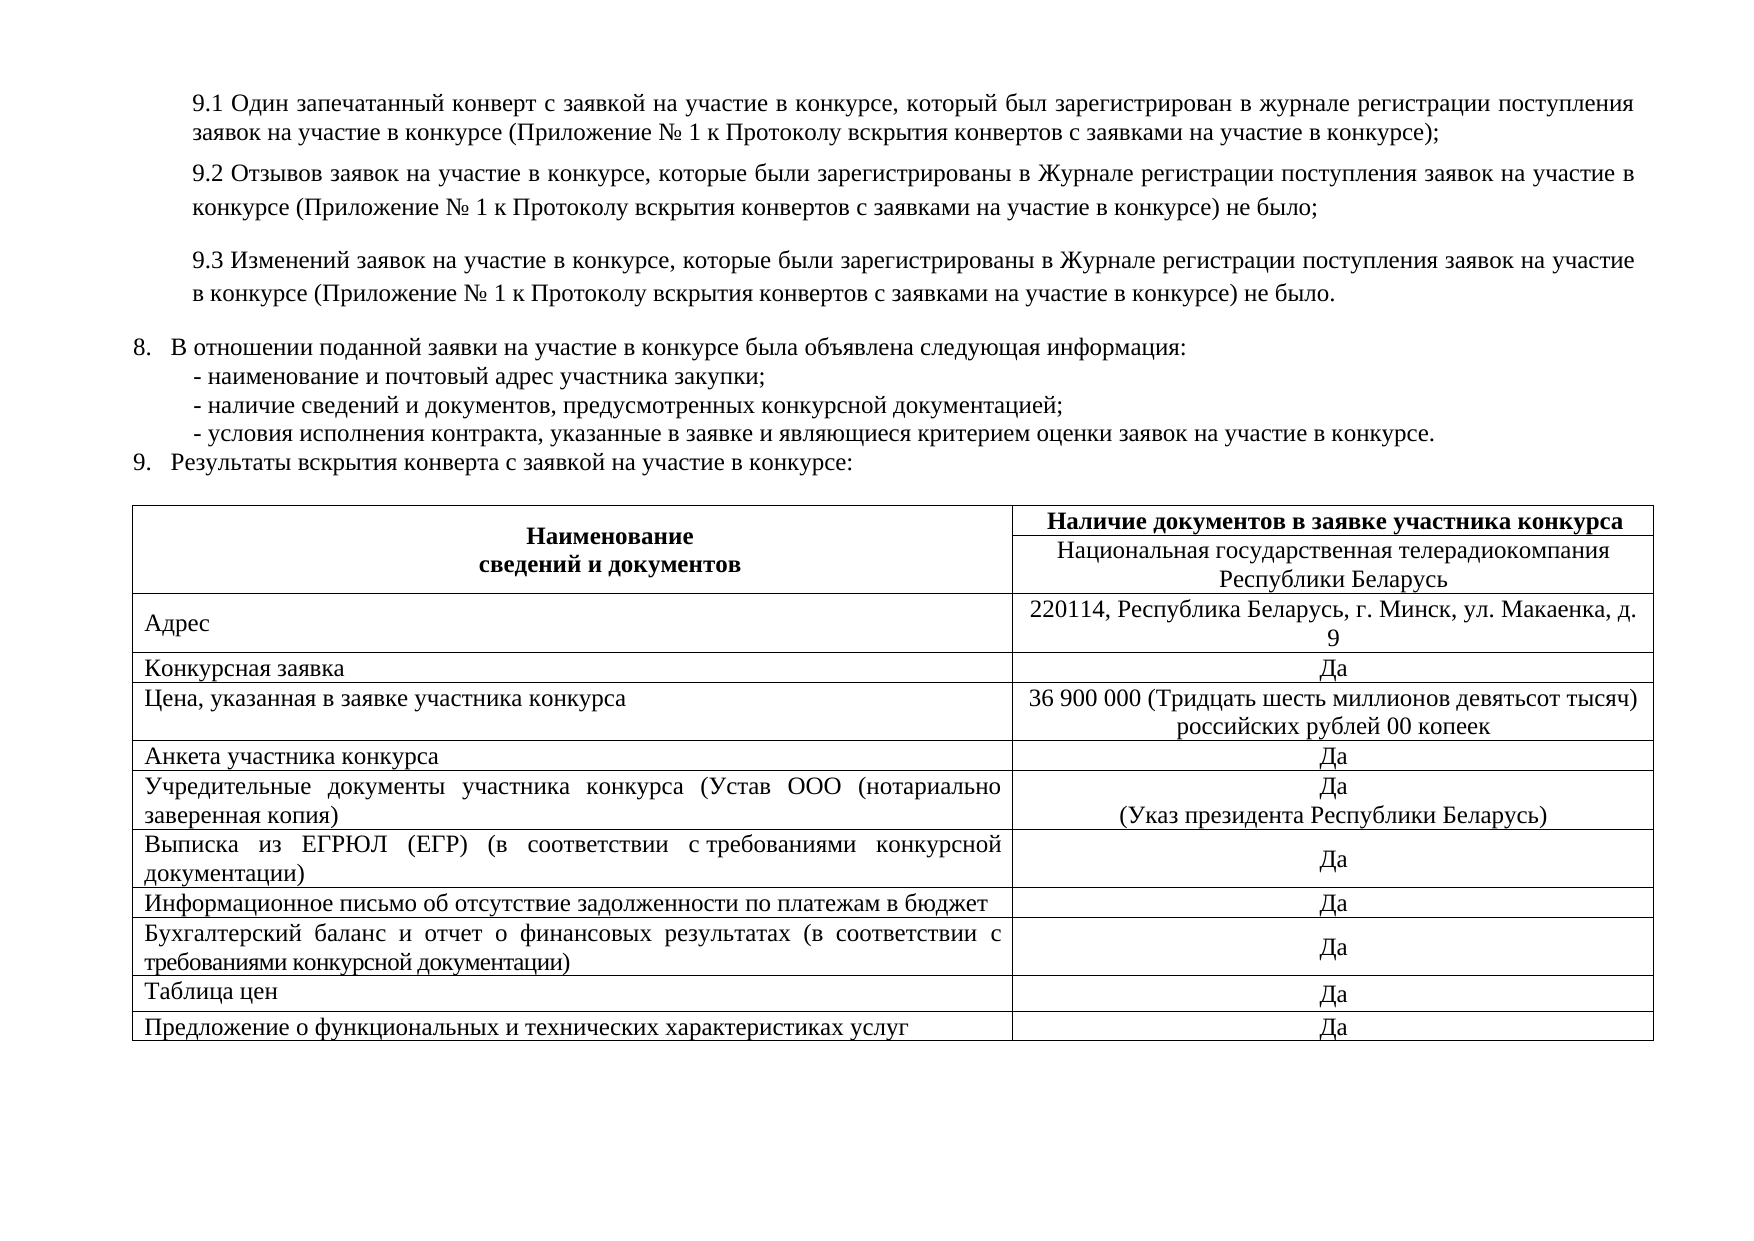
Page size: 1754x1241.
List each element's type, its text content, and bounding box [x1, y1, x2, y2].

table_cell Да [1013, 741, 1653, 770]
list В отношении поданной заявки на участие в конкурсе была объявлена следующая информация: [133, 332, 1636, 361]
table_header Наличие документов в заявке участника конкурса [1013, 506, 1653, 534]
text 9.3 Изменений заявок на участие в конкурсе, которые были зарегистрированы в Журнале регистрации поступления заявок на участие в конкурсе (Приложение № 1 к Протоколу вскрытия конвертов с заявками на участие в конкурсе) не было. [192, 245, 1636, 307]
table_cell Таблица цен [133, 976, 1012, 1011]
table_cell Анкета участника конкурса [133, 741, 1012, 770]
table_header Наименование сведений и документов [133, 506, 1012, 593]
table_cell Предложение о функциональных и технических характеристиках услуг [133, 1012, 1012, 1040]
table_cell Конкурсная заявка [133, 653, 1012, 682]
table_cell Учредительные документы участника конкурса (Устав ООО (нотариально заверенная копия) [133, 771, 1012, 828]
table_cell Выписка из ЕГРЮЛ (ЕГР) (в соответствии с требованиями конкурсной документации) [133, 830, 1012, 887]
table_cell Да (Указ президента Республики Беларусь) [1013, 771, 1653, 828]
list Результаты вскрытия конверта с заявкой на участие в конкурсе: [133, 447, 1636, 476]
list - условия исполнения контракта, указанные в заявке и являющиеся критерием оценки заявок на участие в конкурсе. [193, 418, 1636, 447]
table_cell Да [1013, 918, 1653, 975]
table_cell Да [1013, 830, 1653, 887]
table_cell Национальная государственная телерадиокомпания Республики Беларусь [1013, 536, 1653, 593]
table_cell Бухгалтерский баланс и отчет о финансовых результатах (в соответствии с требованиями конкурсной документации) [133, 918, 1012, 975]
table_cell Адрес [133, 594, 1012, 652]
list - наличие сведений и документов, предусмотренных конкурсной документацией; [193, 390, 1636, 418]
table_cell 220114, Республика Беларусь, г. Минск, ул. Макаенка, д. 9 [1013, 594, 1653, 652]
text 9.2 Отзывов заявок на участие в конкурсе, которые были зарегистрированы в Журнале регистрации поступления заявок на участие в конкурсе (Приложение № 1 к Протоколу вскрытия конвертов с заявками на участие в конкурсе) не было; [192, 158, 1636, 220]
table_cell Информационное письмо об отсутствие задолженности по платежам в бюджет [133, 888, 1012, 917]
table_cell Цена, указанная в заявке участника конкурса [133, 683, 1012, 740]
table_cell 36 900 000 (Тридцать шесть миллионов девятьсот тысяч) российских рублей 00 копеек [1013, 683, 1653, 740]
table_cell Да [1013, 888, 1653, 917]
table_cell Да [1013, 1012, 1653, 1040]
list 9.1 Один запечатанный конверт с заявкой на участие в конкурсе, который был зарегистрирован в журнале регистрации поступления заявок на участие в конкурсе (Приложение № 1 к Протоколу вскрытия конвертов с заявками на участие в конкурсе); [192, 88, 1636, 146]
table_cell Да [1013, 653, 1653, 682]
list - наименование и почтовый адрес участника закупки; [193, 361, 1636, 390]
table_cell Да [1013, 976, 1653, 1011]
